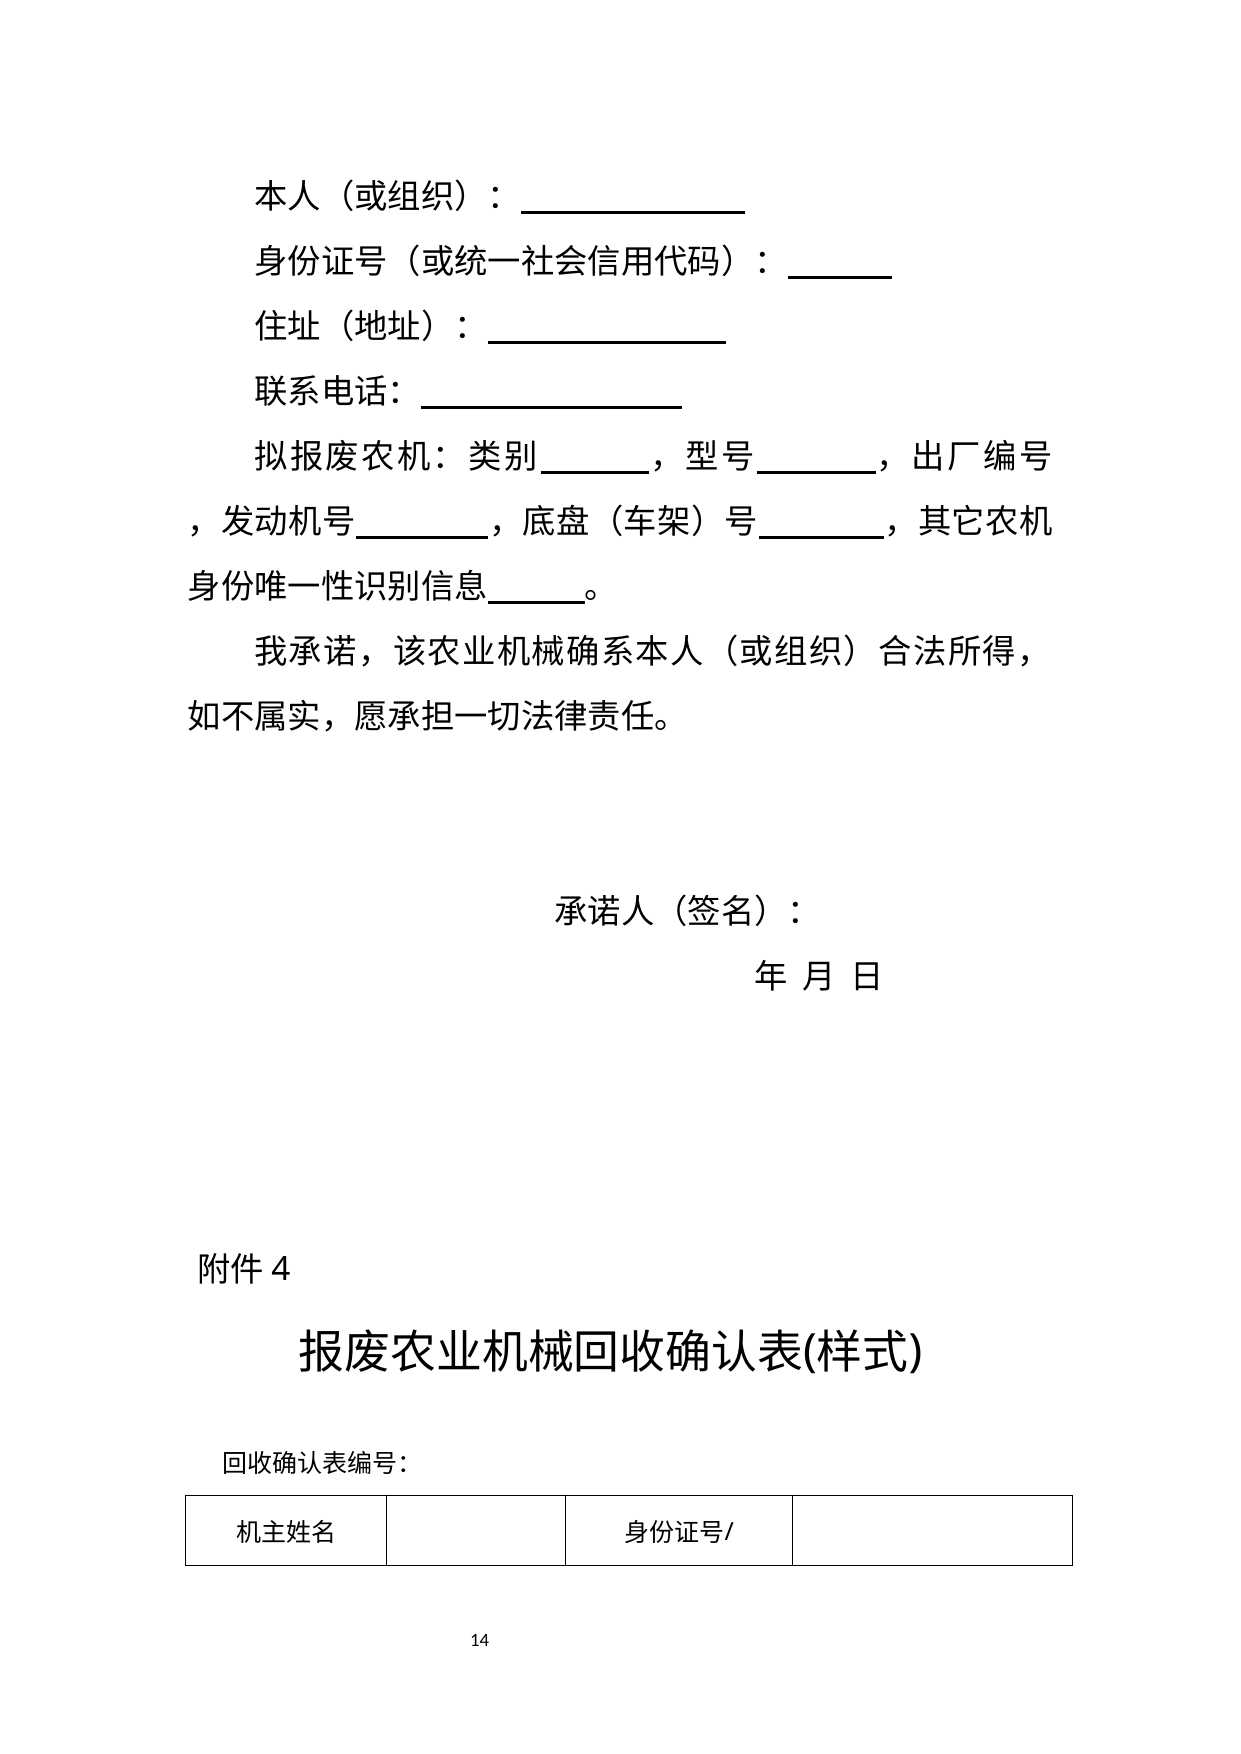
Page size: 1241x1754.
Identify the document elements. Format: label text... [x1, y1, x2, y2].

text 拟报废农机：类别 ，型号 ，出厂编号 ，发动机号 ，底盘（车架）号 ，其它农机身份唯一性识别信息 。 [187, 422, 1053, 617]
table_cell 机主姓名 单位名称 [186, 1496, 386, 1565]
text 住址（地址）： [187, 292, 1053, 357]
text 年 月 日 [187, 942, 1053, 1007]
text 本人（或组织）： [187, 162, 1053, 227]
text 身份证号（或统一社会信用代码）： [187, 227, 1053, 292]
table_cell [793, 1496, 1072, 1565]
text 联系电话： [187, 357, 1053, 422]
text 我承诺，该农业机械确系本人（或组织）合法所得，如不属实，愿承担一切法律责任。 [187, 617, 1053, 747]
table_cell 身份证号/ 统一社会信用代码 [566, 1496, 792, 1565]
table_header 附件 4 报废农业机械回收确认表(样式) 回收确认表编号： [186, 1235, 1072, 1494]
table_cell [387, 1496, 565, 1565]
text 承诺人（签名）： [187, 877, 1053, 942]
